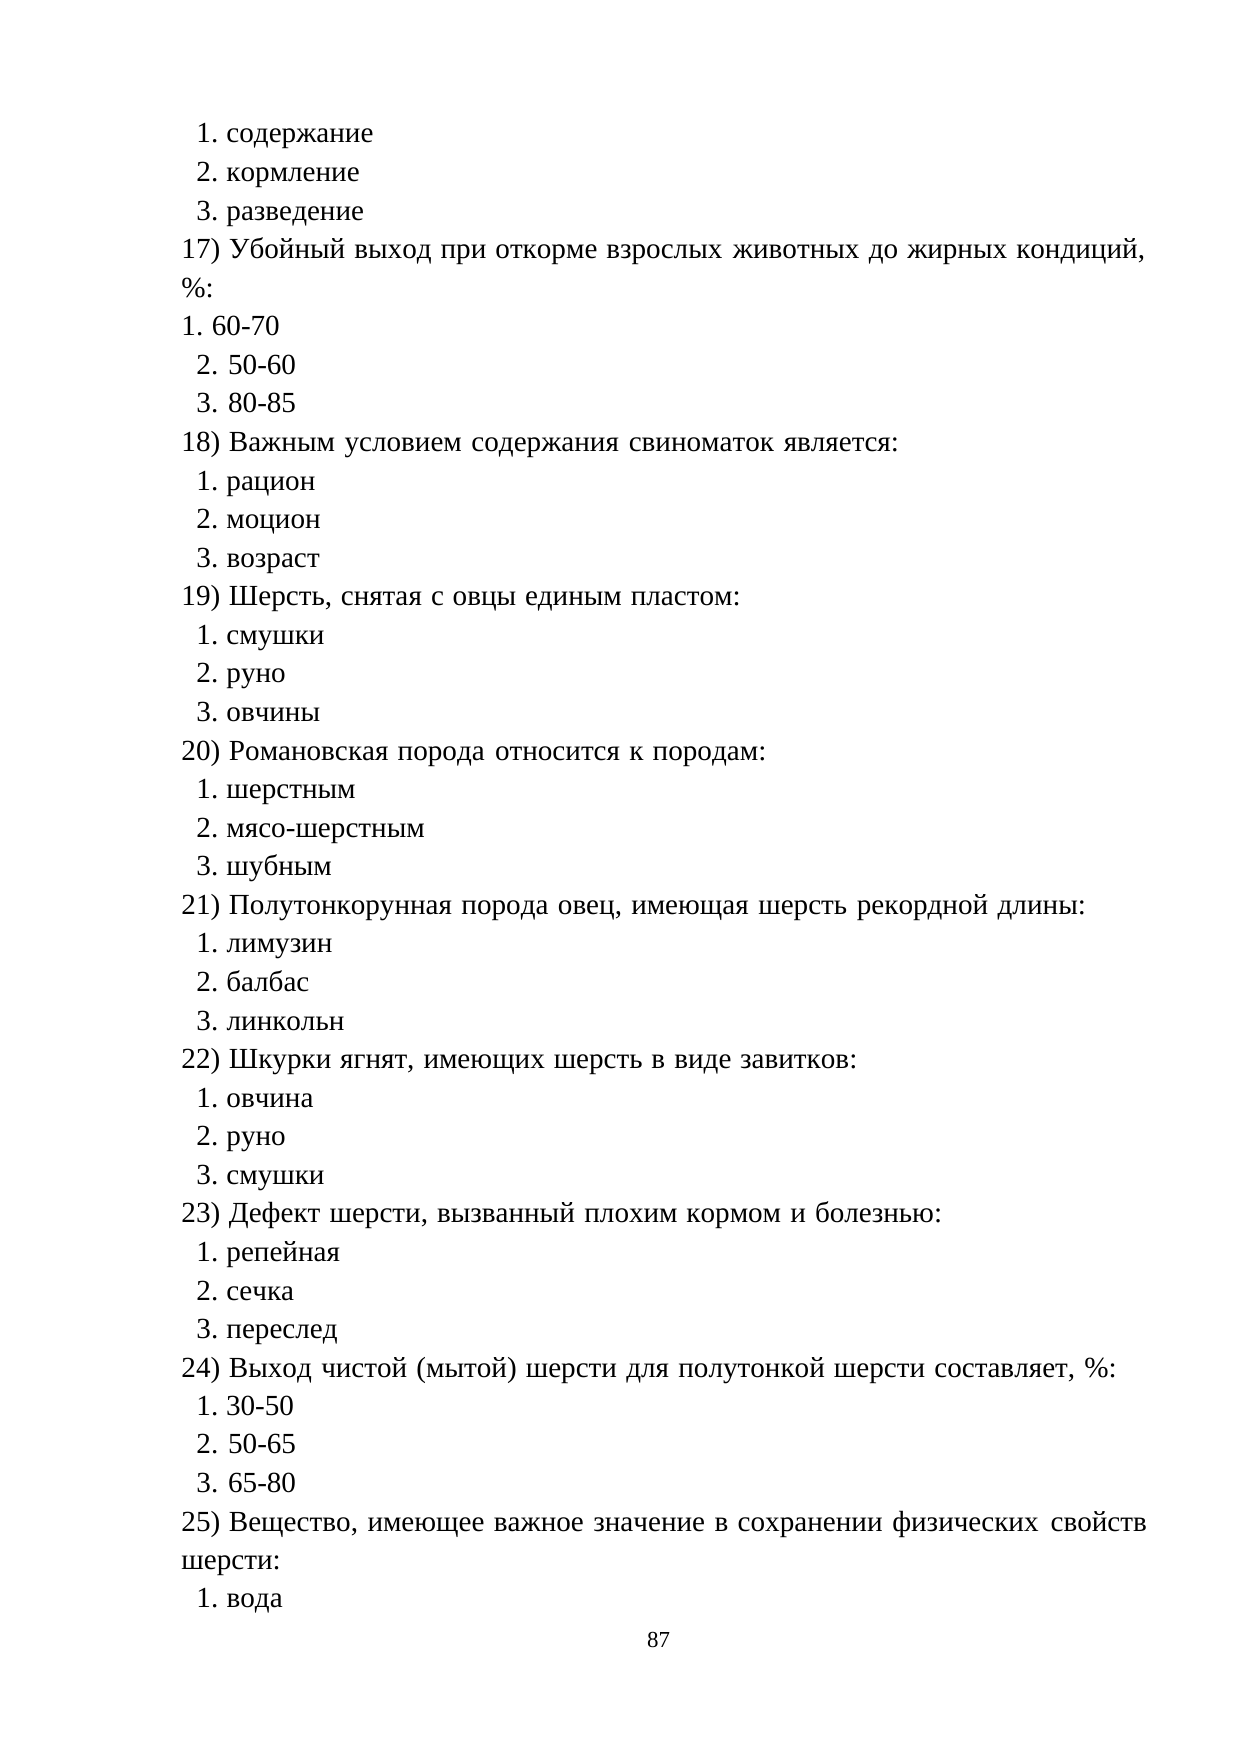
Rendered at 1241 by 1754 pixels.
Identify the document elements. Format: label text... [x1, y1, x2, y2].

list Важным условием содержания свиноматок является: [181, 424, 1176, 458]
list овчина [196, 1080, 1176, 1113]
list разведение [196, 193, 1176, 226]
list смушки [196, 1157, 1176, 1191]
text 3. 80-85 [196, 385, 1176, 419]
list Выход чистой (мытой) шерсти для полутонкой шерсти составляет, %: 1. 30-50 [181, 1350, 1119, 1422]
list балбас [196, 964, 1176, 998]
list возраст [196, 540, 1176, 573]
list Убойный выход при откорме взрослых животных до жирных кондиций, [181, 231, 1176, 265]
list смушки [196, 617, 1176, 651]
list мясо-шерстным [196, 810, 1176, 843]
list шубным [196, 848, 1176, 882]
list овчины [196, 694, 1176, 728]
text 2. 50-65 [196, 1427, 1176, 1460]
list Вещество, имеющее важное значение в сохранении физических свойств шерсти: [181, 1504, 1150, 1576]
list моцион [196, 501, 1176, 535]
list репейная [196, 1234, 1176, 1268]
text 2. 50-60 [196, 347, 1176, 380]
list сечка [196, 1273, 1176, 1306]
list Романовская порода относится к породам: [181, 733, 1176, 766]
list вода [196, 1581, 1176, 1614]
list рацион [196, 463, 1176, 496]
list руно [196, 655, 1176, 689]
list Шкурки ягнят, имеющих шерсть в виде завитков: [181, 1041, 1176, 1075]
list Полутонкорунная порода овец, имеющая шерсть рекордной длины: [181, 887, 1176, 921]
text %: [181, 270, 1176, 303]
list руно [196, 1118, 1176, 1152]
text 1. 60-70 [181, 308, 1176, 342]
list кормление [196, 154, 1176, 188]
list лимузин [196, 926, 1176, 959]
list Дефект шерсти, вызванный плохим кормом и болезнью: [181, 1196, 1176, 1229]
list Шерсть, снятая с овцы единым пластом: [181, 578, 1176, 612]
list содержание [196, 115, 1176, 149]
list шерстным [196, 771, 1176, 805]
list линкольн [196, 1003, 1176, 1036]
list переслед [196, 1311, 1176, 1345]
text 3. 65-80 [196, 1465, 1176, 1498]
